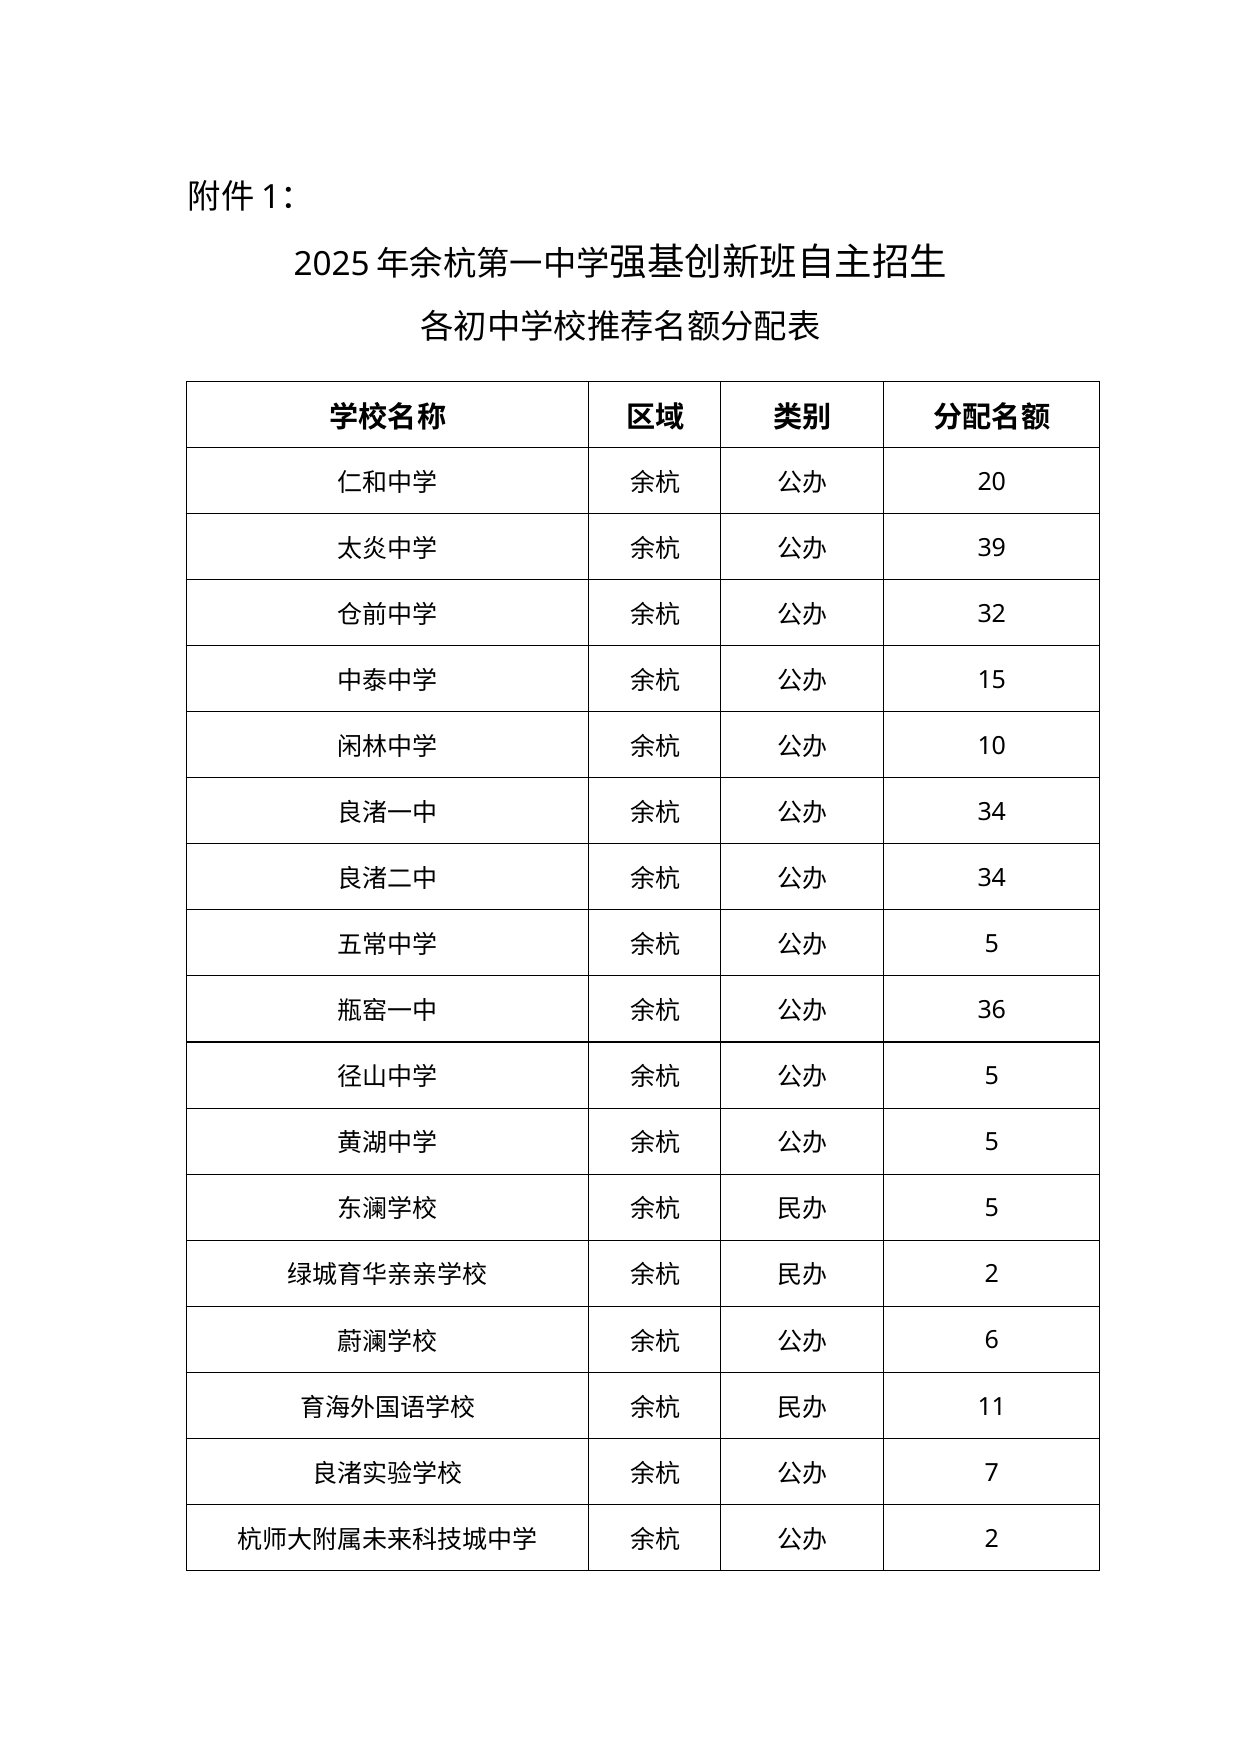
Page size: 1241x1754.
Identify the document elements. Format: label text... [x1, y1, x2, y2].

table_cell 11 [884, 1373, 1099, 1438]
table_cell 黄湖中学 [187, 1109, 588, 1173]
table_cell 径山中学 [187, 1043, 588, 1107]
table_cell 5 [884, 910, 1099, 975]
table_cell 民办 [721, 1373, 883, 1438]
table_cell 10 [884, 712, 1099, 777]
table_cell 2 [884, 1505, 1099, 1570]
table_cell 39 [884, 514, 1099, 579]
text 附件1： [187, 162, 1053, 227]
table_cell 余杭 [589, 1043, 720, 1107]
table_cell 公办 [721, 1505, 883, 1570]
text 各初中学校推荐名额分配表 [187, 292, 1053, 357]
table_cell 民办 [721, 1241, 883, 1306]
table_header 区域 [589, 382, 720, 447]
table_cell 良渚实验学校 [187, 1439, 588, 1504]
text 2025年余杭第一中学强基创新班自主招生 [187, 227, 1053, 292]
table_cell 6 [884, 1307, 1099, 1372]
table_cell 公办 [721, 580, 883, 645]
table_cell 余杭 [589, 514, 720, 579]
table_cell 太炎中学 [187, 514, 588, 579]
table_cell 育海外国语学校 [187, 1373, 588, 1438]
table_cell 闲林中学 [187, 712, 588, 777]
table_cell 公办 [721, 976, 883, 1041]
table_cell 7 [884, 1439, 1099, 1504]
table_cell 公办 [721, 712, 883, 777]
table_cell 36 [884, 976, 1099, 1041]
table_cell 2 [884, 1241, 1099, 1306]
table_cell 余杭 [589, 910, 720, 975]
table_cell 5 [884, 1043, 1099, 1107]
table_cell 余杭 [589, 976, 720, 1041]
table_cell 五常中学 [187, 910, 588, 975]
table_cell 余杭 [589, 712, 720, 777]
table_cell 中泰中学 [187, 646, 588, 711]
table_cell 仁和中学 [187, 448, 588, 513]
table_cell 公办 [721, 778, 883, 843]
table_cell 余杭 [589, 1109, 720, 1173]
table_cell 34 [884, 778, 1099, 843]
table_cell 公办 [721, 910, 883, 975]
table_cell 15 [884, 646, 1099, 711]
table_cell 余杭 [589, 778, 720, 843]
table_cell 余杭 [589, 1175, 720, 1239]
table_cell 余杭 [589, 844, 720, 909]
table_cell 公办 [721, 1109, 883, 1173]
table_cell 余杭 [589, 1373, 720, 1438]
table_header 学校名称 [187, 382, 588, 447]
table_cell 余杭 [589, 1439, 720, 1504]
table_cell 5 [884, 1109, 1099, 1173]
table_header 分配名额 [884, 382, 1099, 447]
table_cell 蔚澜学校 [187, 1307, 588, 1372]
table_cell 余杭 [589, 580, 720, 645]
table_cell 东澜学校 [187, 1175, 588, 1239]
table_cell 公办 [721, 1043, 883, 1107]
table_cell 余杭 [589, 1505, 720, 1570]
table_cell 余杭 [589, 1241, 720, 1306]
table_cell 余杭 [589, 1307, 720, 1372]
table_cell 民办 [721, 1175, 883, 1239]
table_cell 杭师大附属未来科技城中学 [187, 1505, 588, 1570]
table_cell 32 [884, 580, 1099, 645]
table_header 类别 [721, 382, 883, 447]
table_cell 公办 [721, 514, 883, 579]
table_cell 20 [884, 448, 1099, 513]
table_cell 34 [884, 844, 1099, 909]
table_cell 公办 [721, 1439, 883, 1504]
table_cell 余杭 [589, 448, 720, 513]
table_cell 公办 [721, 844, 883, 909]
table_cell 公办 [721, 646, 883, 711]
table_cell 仓前中学 [187, 580, 588, 645]
table_cell 瓶窑一中 [187, 976, 588, 1041]
table_cell 良渚一中 [187, 778, 588, 843]
table_cell 5 [884, 1175, 1099, 1239]
table_cell 公办 [721, 448, 883, 513]
table_cell 良渚二中 [187, 844, 588, 909]
table_cell 绿城育华亲亲学校 [187, 1241, 588, 1306]
table_cell 公办 [721, 1307, 883, 1372]
table_cell 余杭 [589, 646, 720, 711]
